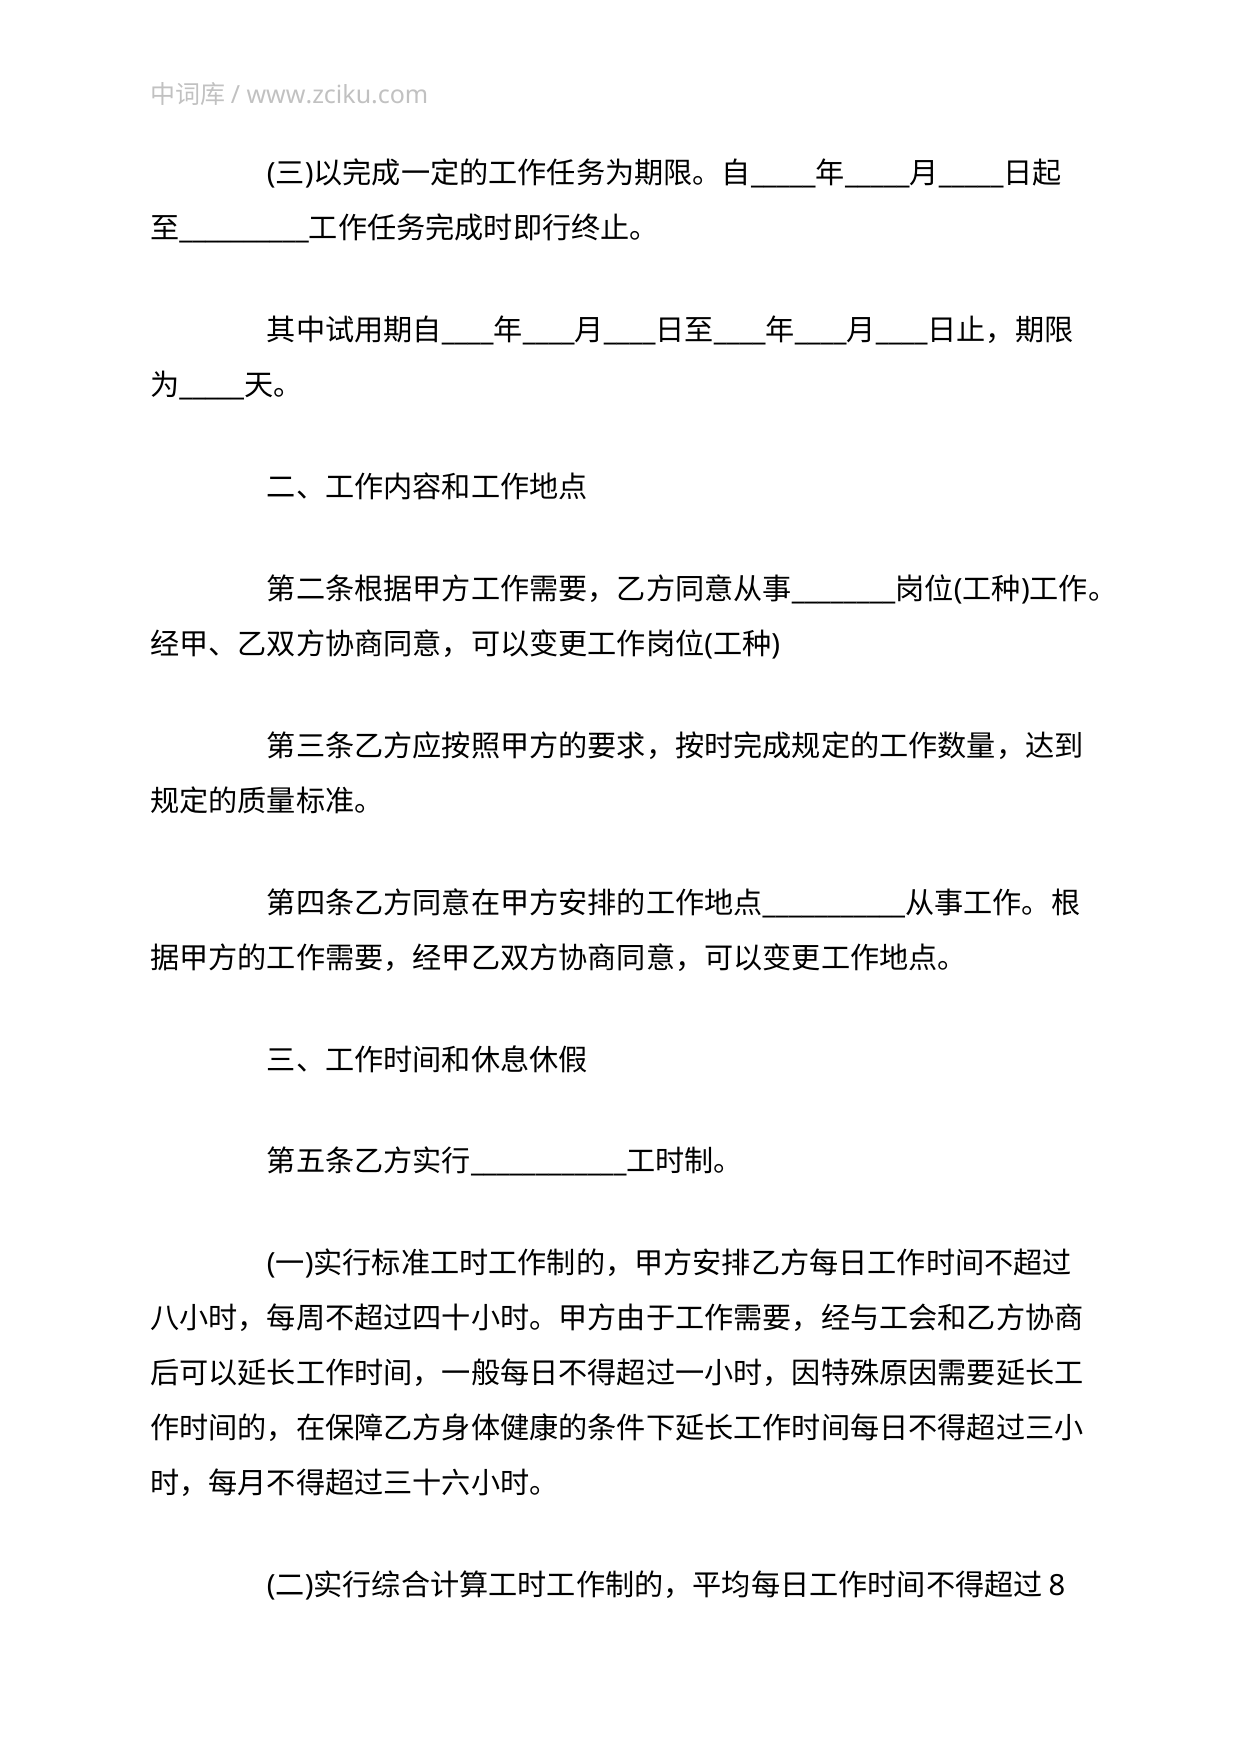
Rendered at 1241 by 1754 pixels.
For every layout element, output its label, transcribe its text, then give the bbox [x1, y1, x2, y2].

text 其中试用期自____年____月____日至____年____月____日止，期限为_____天。 [150, 307, 1090, 404]
text 三、工作时间和休息休假 [150, 1036, 1090, 1078]
text (三)以完成一定的工作任务为期限。自_____年_____月_____日起至__________工作任务完成时即行终止。 [150, 150, 1090, 247]
text 二、工作内容和工作地点 [150, 464, 1090, 506]
text 第三条乙方应按照甲方的要求，按时完成规定的工作数量，达到规定的质量标准。 [150, 723, 1090, 820]
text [150, 1561, 1090, 1604]
text 第二条根据甲方工作需要，乙方同意从事________岗位(工种)工作。经甲、乙双方协商同意，可以变更工作岗位(工种) [150, 566, 1090, 663]
text 第五条乙方实行____________工时制。 [150, 1138, 1090, 1180]
text (一)实行标准工时工作制的，甲方安排乙方每日工作时间不超过八小时，每周不超过四十小时。甲方由于工作需要，经与工会和乙方协商后可以延长工作时间，一般每日不得超过一小时，因特殊原因需要延长工作时间的，在保障乙方身体健康的条件下延长工作时间每日不得超过三小时，每月不得超过三十六小时。 [150, 1240, 1090, 1502]
text 第四条乙方同意在甲方安排的工作地点___________从事工作。根据甲方的工作需要，经甲乙双方协商同意，可以变更工作地点。 [150, 879, 1090, 977]
